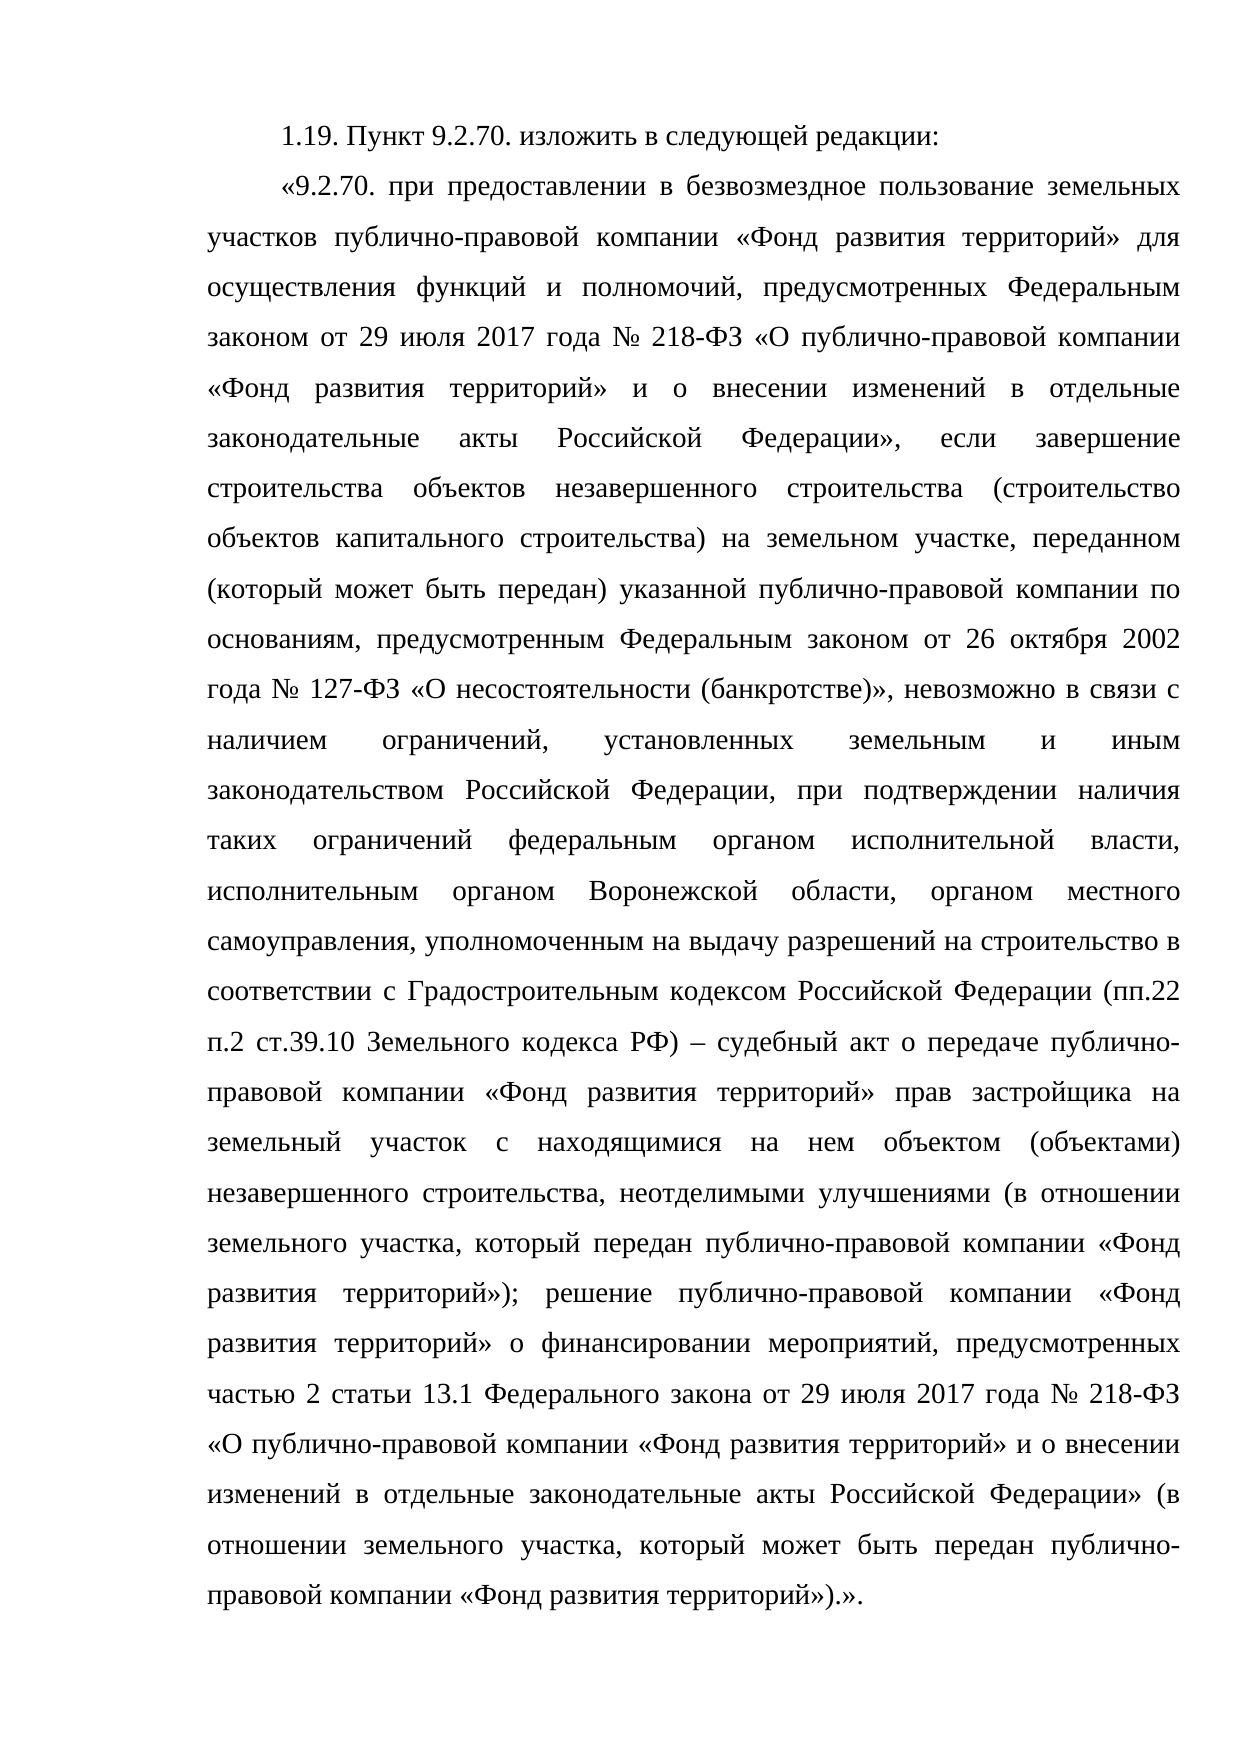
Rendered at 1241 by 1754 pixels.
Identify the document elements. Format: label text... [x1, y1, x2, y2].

text 1.19. Пункт 9.2.70. изложить в следующей редакции: [207, 118, 1181, 152]
text «9.2.70. при предоставлении в безвозмездное пользование земельных участков публично-правовой компании «Фонд развития территорий» для осуществления функций и полномочий, предусмотренных Федеральным законом от 29 июля 2017 года № 218-ФЗ «О публично-правовой компании «Фонд развития территорий» и о внесении изменений в отдельные законодательные акты Российской Федерации», если завершение строительства объектов незавершенного строительства (строительство объектов капитального строительства) на земельном участке, переданном (который может быть передан) указанной публично-правовой компании по основаниям, предусмотренным Федеральным законом от 26 октября 2002 года № 127-ФЗ «О несостоятельности (банкротстве)», невозможно в связи с наличием ограничений, установленных земельным и иным законодательством Российской Федерации, при подтверждении наличия таких ограничений федеральным органом исполнительной власти, исполнительным органом Воронежской области, органом местного самоуправления, уполномоченным на выдачу разрешений на строительство в соответствии с Градостроительным кодексом Российской Федерации (пп.22 п.2 ст.39.10 Земельного кодекса РФ) – судебный акт о передаче публично-правовой компании «Фонд развития территорий» прав застройщика на земельный участок с находящимися на нем объектом (объектами) незавершенного строительства, неотделимыми улучшениями (в отношении земельного участка, который передан публично-правовой компании «Фонд развития территорий»); решение публично-правовой компании «Фонд развития территорий» о финансировании мероприятий, предусмотренных частью 2 статьи 13.1 Федерального закона от 29 июля 2017 года № 218-ФЗ «О публично-правовой компании «Фонд развития территорий» и о внесении изменений в отдельные законодательные акты Российской Федерации» (в отношении земельного участка, который может быть передан публично-правовой компании «Фонд развития территорий»).». [207, 168, 1181, 1611]
